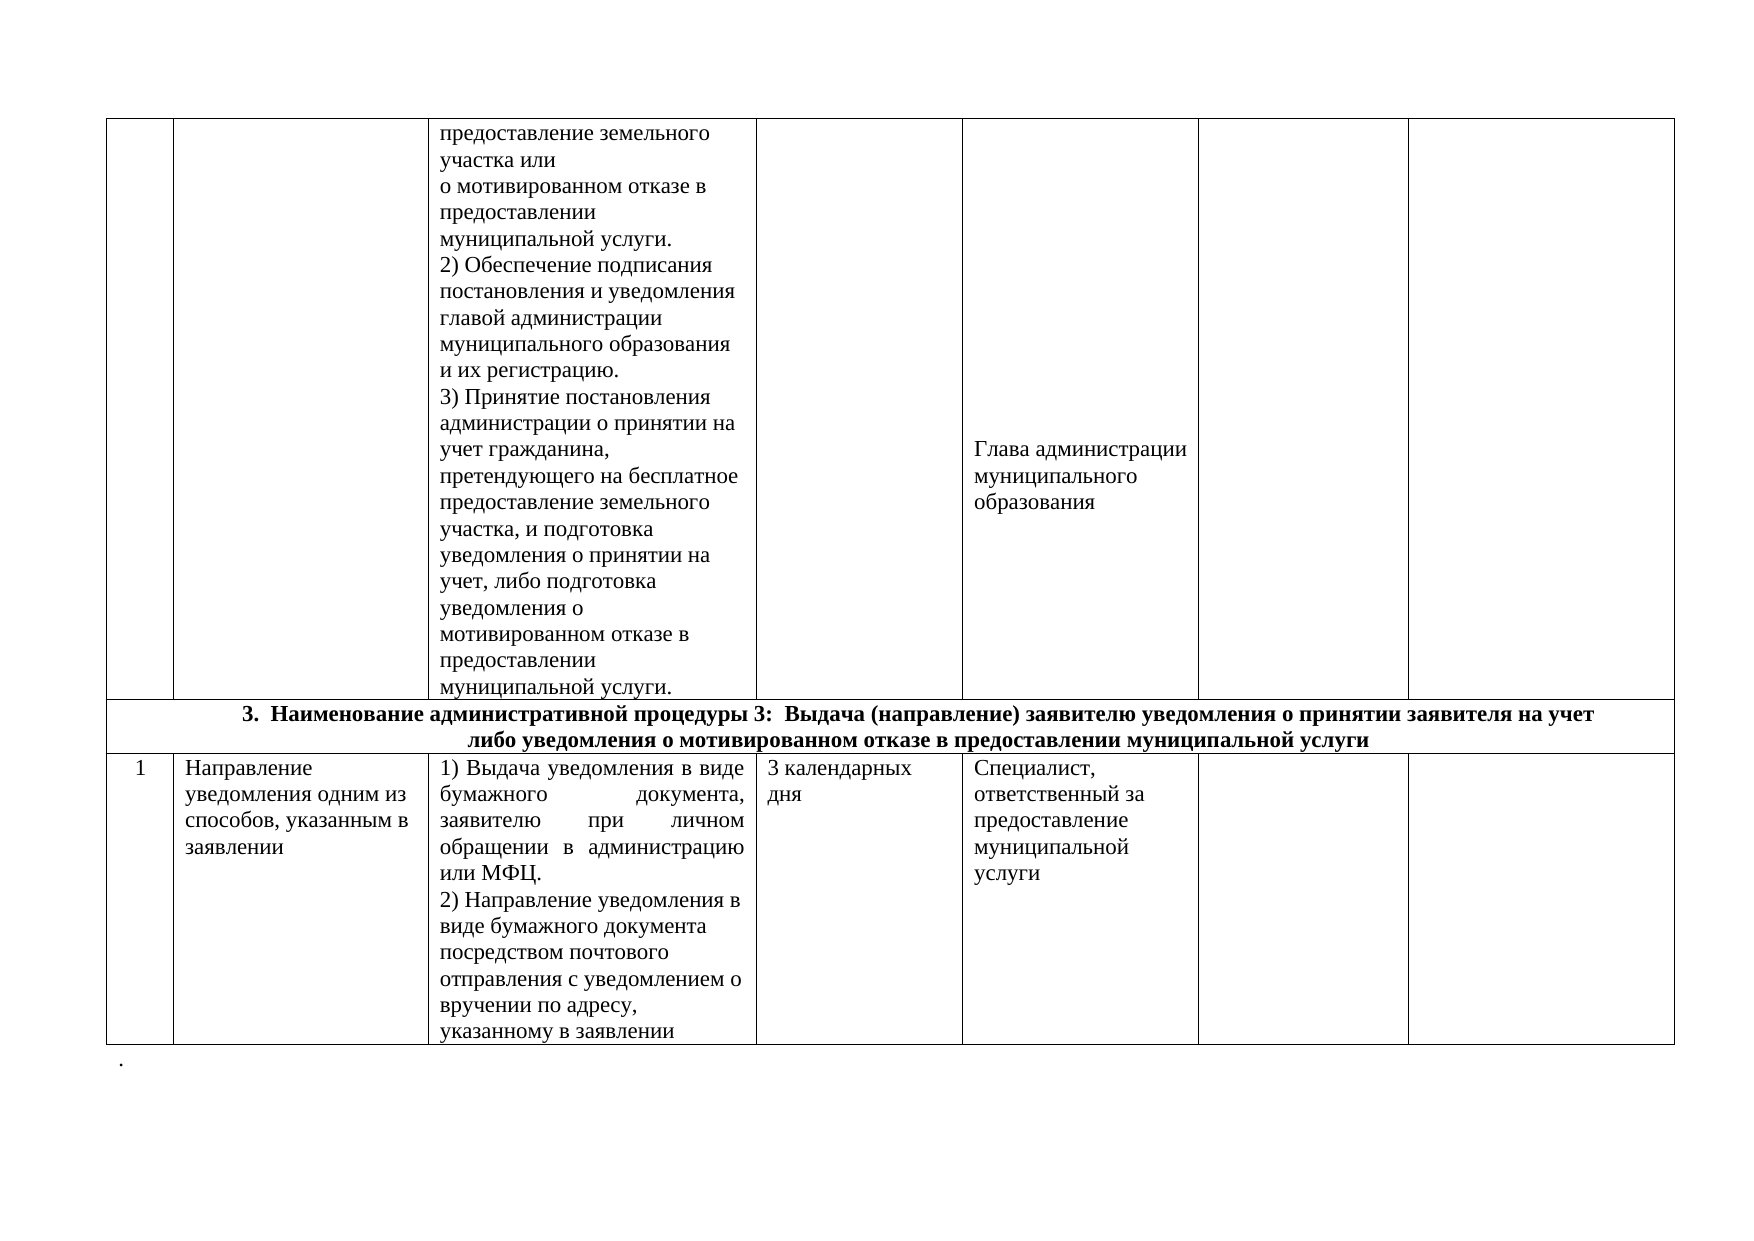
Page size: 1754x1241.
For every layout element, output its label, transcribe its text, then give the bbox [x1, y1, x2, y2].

table_cell [1409, 119, 1674, 699]
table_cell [429, 119, 756, 699]
table_cell Направление уведомления одним из способов, указанным в заявлении [174, 754, 428, 1044]
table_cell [963, 119, 1198, 699]
table_cell Специалист, ответственный за предоставление муниципальной услуги [963, 754, 1198, 1044]
table_cell 1 [107, 754, 173, 1044]
table_cell [1199, 754, 1408, 1044]
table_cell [174, 119, 428, 699]
table_cell 2 [107, 119, 173, 699]
table_cell [1409, 754, 1674, 1044]
text . [118, 1045, 1636, 1071]
table_cell 3. Наименование административной процедуры 3: Выдача (направление) заявителю уведомления о принятии заявителя на учет либо уведомления о мотивированном отказе в предоставлении муниципальной услуги [107, 700, 1674, 753]
table_cell 1) Выдача уведомления в виде бумажного документа, заявителю при личном обращении в администрацию или МФЦ. 2) Направление уведомления в виде бумажного документа посредством почтового отправления с уведомлением о вручении по адресу, указанному в заявлении [429, 754, 756, 1044]
table_cell 3 календарных дня [757, 754, 962, 1044]
table_cell [1199, 119, 1408, 699]
